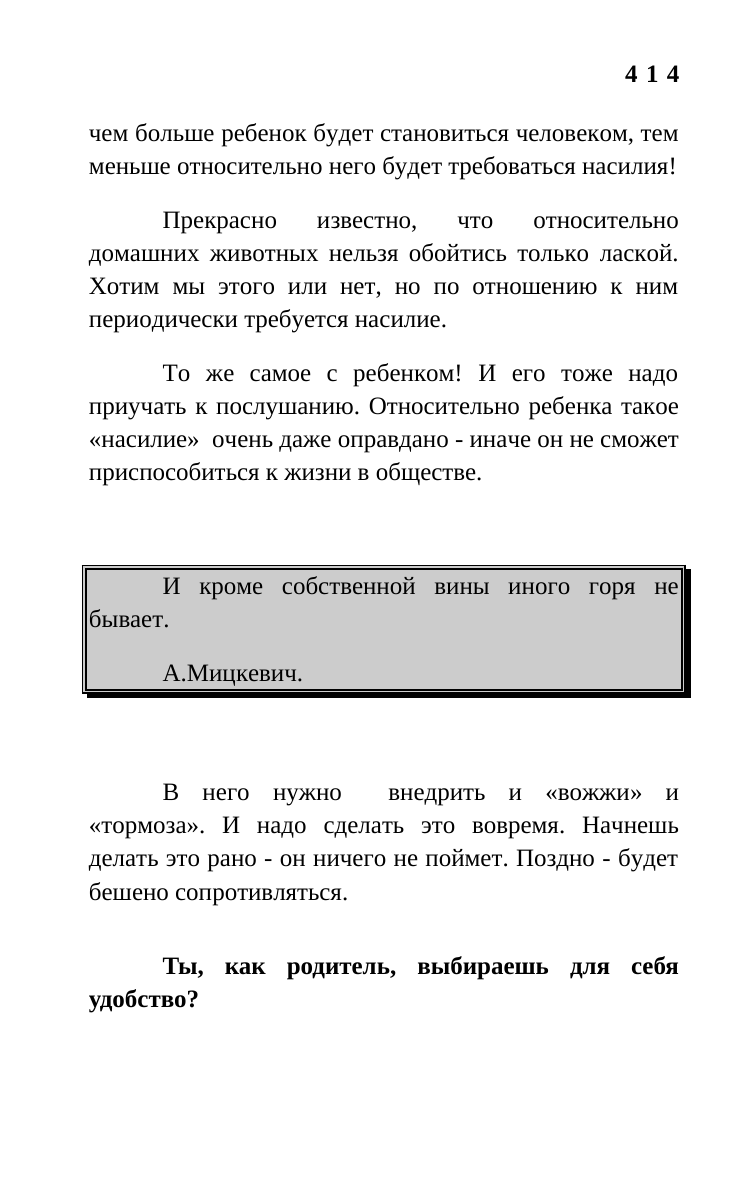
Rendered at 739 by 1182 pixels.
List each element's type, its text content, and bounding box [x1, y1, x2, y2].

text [89, 118, 679, 180]
text А.Мицкевич. [87, 652, 681, 689]
text В него нужно внедрить и «вожжи» и «тормоза». И надо сделать это вовремя. Начнешь делать это рано - он ничего не поймет. Поздно - будет бешено сопротивляться. [89, 777, 679, 905]
text Ты, как родитель, выбираешь для себя удобство? [89, 951, 679, 1013]
text И кроме собственной вины иного горя не бывает. [87, 570, 681, 633]
text То же самое с ребенком! И его тоже надо приучать к послушанию. Относительно ребенка такое «насилие» очень даже оправдано - иначе он не сможет приспособиться к жизни в обществе. [89, 358, 679, 486]
text Прекрасно известно, что относительно домашних животных нельзя обойтись только лаской. Хотим мы этого или нет, но по отношению к ним периодически требуется насилие. [89, 205, 679, 333]
